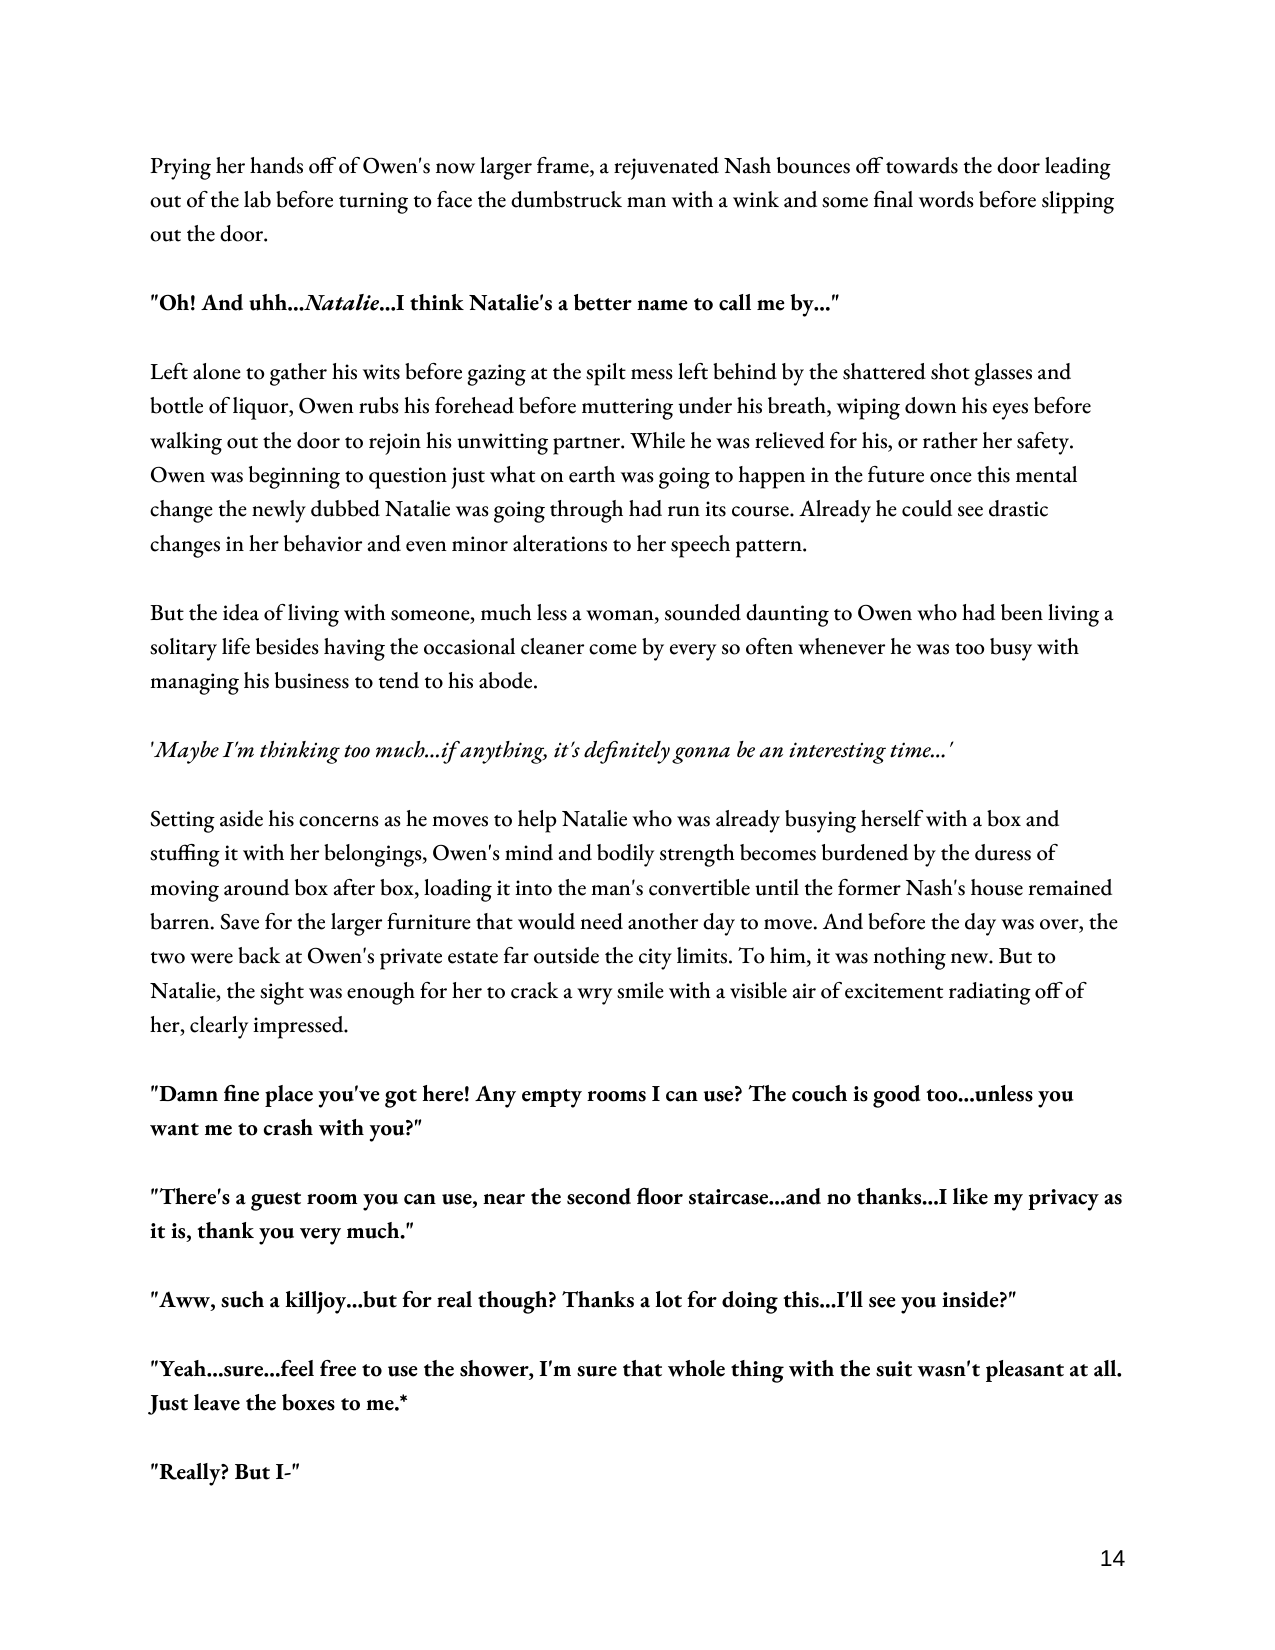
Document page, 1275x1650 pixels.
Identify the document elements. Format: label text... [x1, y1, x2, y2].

text But the idea of living with someone, much less a woman, sounded daunting to Owen who had been living a solitary life besides having the occasional cleaner come by every so often whenever he was too busy with managing his business to tend to his abode. [150, 597, 1125, 696]
text "Damn fine place you've got here! Any empty rooms I can use? The couch is good too…unless you want me to crash with you?" [150, 1078, 1125, 1142]
text Setting aside his concerns as he moves to help Natalie who was already busying herself with a box and stuffing it with her belongings, Owen's mind and bodily strength becomes burdened by the duress of moving around box after box, loading it into the man's convertible until the former Nash's house remained barren. Save for the larger furniture that would need another day to move. And before the day was over, the two were back at Owen's private estate far outside the city limits. To him, it was nothing new. But to Natalie, the sight was enough for her to crack a wry smile with a visible air of excitement radiating off of her, clearly impressed. [150, 803, 1125, 1039]
text Left alone to gather his wits before gazing at the spilt mess left behind by the shattered shot glasses and bottle of liquor, Owen rubs his forehead before muttering under his breath, wiping down his eyes before walking out the door to rejoin his unwitting partner. While he was relieved for his, or rather her safety. Owen was beginning to question just what on earth was going to happen in the future once this mental change the newly dubbed Natalie was going through had run its course. Already he could see drastic changes in her behavior and even minor alterations to her speech pattern. [150, 356, 1125, 558]
text Prying her hands off of Owen's now larger frame, a rejuvenated Nash bounces off towards the door leading out of the lab before turning to face the dumbstruck man with a wink and some final words before slipping out the door. [150, 150, 1125, 249]
text "There's a guest room you can use, near the second floor staircase…and no thanks…I like my privacy as it is, thank you very much." [150, 1181, 1125, 1246]
text "Oh! And uhh…Natalie…I think Natalie's a better name to call me by…" [150, 287, 1125, 317]
text "Really? But I-" [150, 1456, 1125, 1486]
text "Yeah…sure…feel free to use the shower, I'm sure that whole thing with the suit wasn't pleasant at all. Just leave the boxes to me.* [150, 1353, 1125, 1417]
text "Aww, such a killjoy…but for real though? Thanks a lot for doing this…I'll see you inside?" [150, 1284, 1125, 1314]
text 'Maybe I'm thinking too much…if anything, it's definitely gonna be an interesting time…' [150, 734, 1125, 764]
